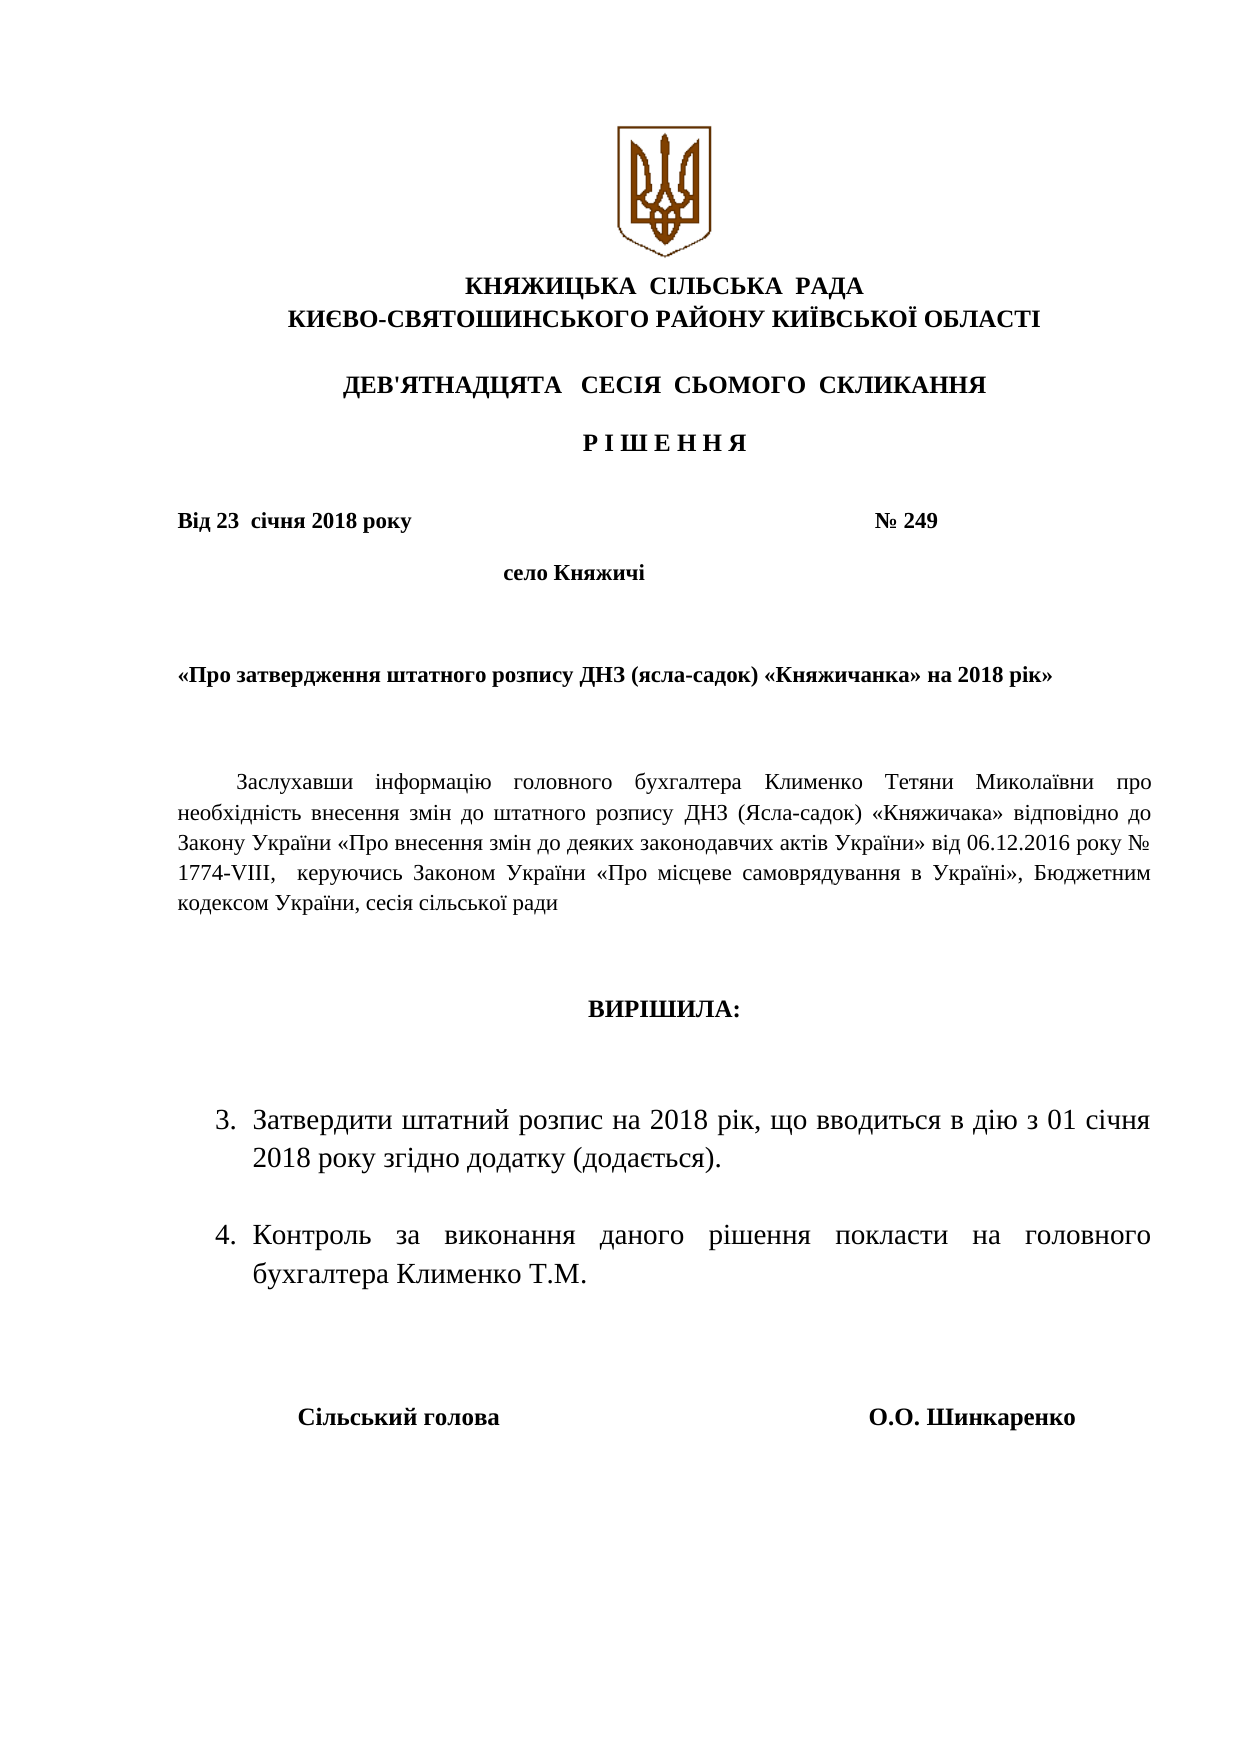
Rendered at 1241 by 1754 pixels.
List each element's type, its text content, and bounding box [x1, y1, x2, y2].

list Затвердити штатний розпис на 2018 рік, що вводиться в дію з 01 січня 2018 року згідно додатку (додається). [215, 1102, 1152, 1174]
list Контроль за виконання даного рішення покласти на головного бухгалтера Клименко Т.М. [215, 1217, 1152, 1289]
text Заслухавши інформацію головного бухгалтера Клименко Тетяни Миколаївни про необхідність внесення змін до штатного розпису ДНЗ (Ясла-садок) «Княжичака» відповідно до Закону України «Про внесення змін до деяких законодавчих актів України» від 06.12.2016 року № 1774-VIII, керуючись Законом України «Про місцеве самоврядування в Україні», Бюджетним кодексом України, сесія сільської ради [177, 768, 1152, 916]
text «Про затвердження штатного розпису ДНЗ (ясла-садок) «Княжичанка» на 2018 рік» [177, 661, 1152, 687]
list Р І Ш Е Н Н Я [177, 428, 1152, 457]
text ВИРІШИЛА: [177, 994, 1152, 1023]
text ДЕВ'ЯТНАДЦЯТА СЕСІЯ СЬОМОГО СКЛИКАННЯ [177, 370, 1152, 399]
text село Княжичі [177, 559, 1152, 585]
text Сільський голова О.О. Шинкаренко [177, 1402, 1152, 1431]
text КИЄВО-СВЯТОШИНСЬКОГО РАЙОНУ КИЇВСЬКОЇ ОБЛАСТІ [177, 304, 1152, 333]
picture [608, 118, 721, 265]
text Від 23 січня 2018 року № 249 [177, 508, 1152, 534]
text КНЯЖИЦЬКА СІЛЬСЬКА РАДА [177, 271, 1152, 300]
